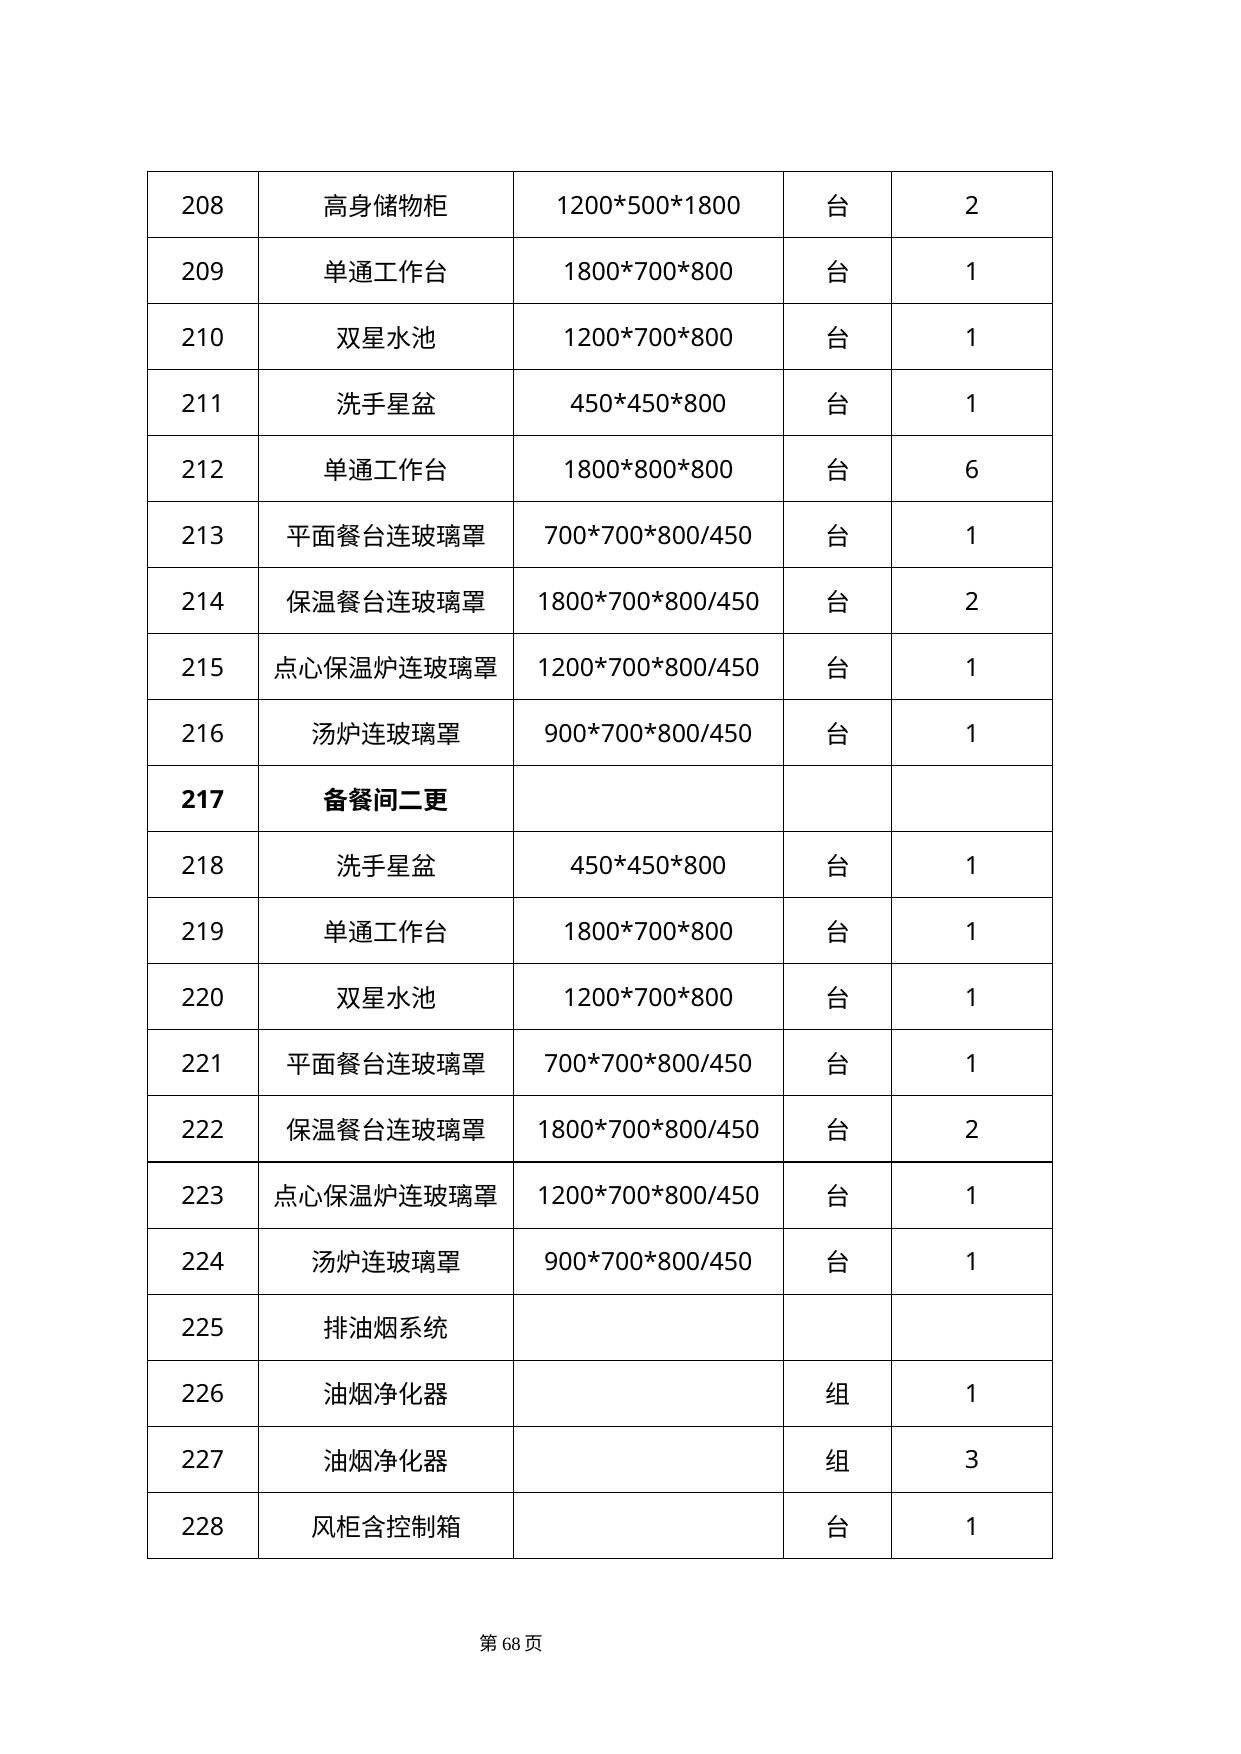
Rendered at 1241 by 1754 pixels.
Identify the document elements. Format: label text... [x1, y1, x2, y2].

table_cell 双星水池 [259, 964, 513, 1029]
table_cell [784, 766, 891, 831]
table_cell [892, 766, 1052, 831]
table_cell 组 [784, 1361, 891, 1426]
table_cell 1 [892, 502, 1052, 567]
table_cell 211 [148, 370, 258, 435]
table_cell 1 [892, 964, 1052, 1029]
table_cell 450*450*800 [514, 370, 783, 435]
table_cell 单通工作台 [259, 898, 513, 963]
table_cell 1800*800*800 [514, 436, 783, 501]
table_cell 台 [784, 1493, 891, 1558]
table_cell 210 [148, 304, 258, 369]
table_cell 洗手星盆 [259, 370, 513, 435]
table_cell 450*450*800 [514, 832, 783, 897]
table_cell 1800*700*800 [514, 238, 783, 303]
table_cell 2 [892, 568, 1052, 633]
table_cell 1200*500*1800 [514, 172, 783, 237]
table_cell 224 [148, 1229, 258, 1293]
table_cell 油烟净化器 [259, 1361, 513, 1426]
table_cell 1800*700*800 [514, 898, 783, 963]
table_cell 1 [892, 238, 1052, 303]
table_cell [514, 1361, 783, 1426]
table_cell 1200*700*800/450 [514, 1163, 783, 1227]
table_cell 台 [784, 304, 891, 369]
table_cell 台 [784, 568, 891, 633]
table_cell 风柜含控制箱 [259, 1493, 513, 1558]
table_cell 台 [784, 634, 891, 699]
table_cell 单通工作台 [259, 238, 513, 303]
table_cell 双星水池 [259, 304, 513, 369]
table_cell 台 [784, 898, 891, 963]
table_cell 单通工作台 [259, 436, 513, 501]
table_cell 223 [148, 1163, 258, 1227]
table_cell 1800*700*800/450 [514, 568, 783, 633]
table_cell 1200*700*800/450 [514, 634, 783, 699]
table_cell 6 [892, 436, 1052, 501]
table_cell 排油烟系统 [259, 1295, 513, 1359]
table_cell 1 [892, 1493, 1052, 1558]
table_cell 台 [784, 238, 891, 303]
table_cell 212 [148, 436, 258, 501]
table_cell 1 [892, 370, 1052, 435]
table_cell 汤炉连玻璃罩 [259, 700, 513, 765]
table_cell 油烟净化器 [259, 1427, 513, 1492]
table_cell 台 [784, 1229, 891, 1293]
table_cell 219 [148, 898, 258, 963]
table_cell 洗手星盆 [259, 832, 513, 897]
table_cell 保温餐台连玻璃罩 [259, 568, 513, 633]
table_cell 平面餐台连玻璃罩 [259, 1030, 513, 1095]
table_cell 1 [892, 1361, 1052, 1426]
table_cell 3 [892, 1427, 1052, 1492]
table_cell 2 [892, 172, 1052, 237]
table_cell [514, 1493, 783, 1558]
table_cell 1 [892, 304, 1052, 369]
table_cell 220 [148, 964, 258, 1029]
table_cell 700*700*800/450 [514, 502, 783, 567]
table_cell 备餐间二更 [259, 766, 513, 831]
table_cell 208 [148, 172, 258, 237]
table_cell 221 [148, 1030, 258, 1095]
table_cell 700*700*800/450 [514, 1030, 783, 1095]
table_cell 台 [784, 1096, 891, 1161]
table_cell 213 [148, 502, 258, 567]
table_cell 点心保温炉连玻璃罩 [259, 1163, 513, 1227]
table_cell 台 [784, 964, 891, 1029]
table_cell 台 [784, 832, 891, 897]
table_cell 1 [892, 898, 1052, 963]
table_cell [784, 1295, 891, 1359]
table_cell 209 [148, 238, 258, 303]
table_cell 台 [784, 370, 891, 435]
table_cell 1200*700*800 [514, 964, 783, 1029]
table_cell [514, 766, 783, 831]
table_cell 汤炉连玻璃罩 [259, 1229, 513, 1293]
table_cell 台 [784, 1163, 891, 1227]
table_cell 点心保温炉连玻璃罩 [259, 634, 513, 699]
table_cell 高身储物柜 [259, 172, 513, 237]
table_cell 台 [784, 436, 891, 501]
table_cell 900*700*800/450 [514, 700, 783, 765]
table_cell 1 [892, 700, 1052, 765]
table_cell [514, 1295, 783, 1359]
table_cell 222 [148, 1096, 258, 1161]
table_cell 1 [892, 1030, 1052, 1095]
table_cell 平面餐台连玻璃罩 [259, 502, 513, 567]
table_cell 1 [892, 832, 1052, 897]
table_cell 215 [148, 634, 258, 699]
table_cell 228 [148, 1493, 258, 1558]
table_cell 保温餐台连玻璃罩 [259, 1096, 513, 1161]
table_cell 227 [148, 1427, 258, 1492]
table_cell 2 [892, 1096, 1052, 1161]
table_cell 226 [148, 1361, 258, 1426]
table_cell 218 [148, 832, 258, 897]
table_cell [892, 1295, 1052, 1359]
table_cell 台 [784, 172, 891, 237]
table_cell 台 [784, 502, 891, 567]
table_cell 217 [148, 766, 258, 831]
table_cell 216 [148, 700, 258, 765]
table_cell 1 [892, 634, 1052, 699]
table_cell 组 [784, 1427, 891, 1492]
table_cell 台 [784, 1030, 891, 1095]
table_cell 214 [148, 568, 258, 633]
table_cell 1 [892, 1163, 1052, 1227]
table_cell 225 [148, 1295, 258, 1359]
table_cell 1800*700*800/450 [514, 1096, 783, 1161]
table_cell [514, 1427, 783, 1492]
table_cell 1 [892, 1229, 1052, 1293]
table_cell 1200*700*800 [514, 304, 783, 369]
table_cell 台 [784, 700, 891, 765]
table_cell 900*700*800/450 [514, 1229, 783, 1293]
